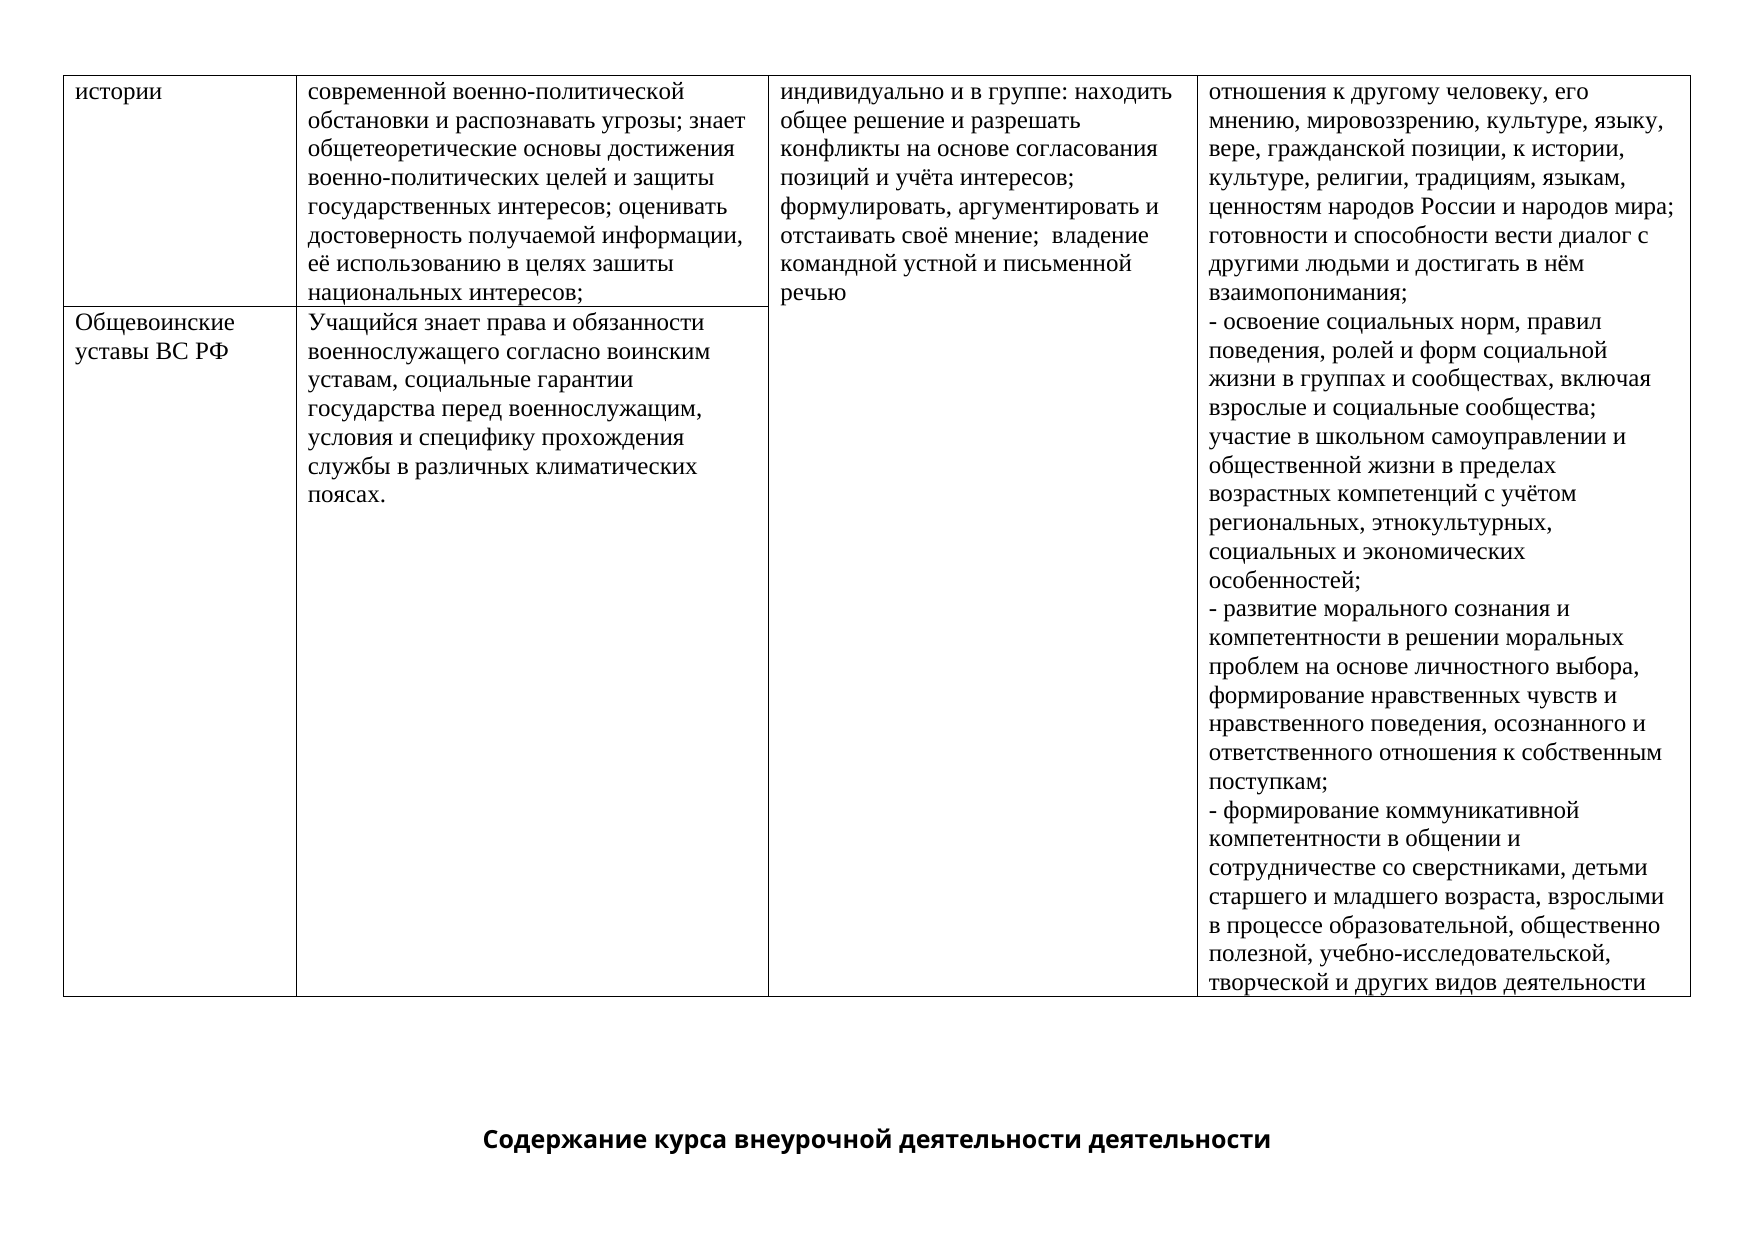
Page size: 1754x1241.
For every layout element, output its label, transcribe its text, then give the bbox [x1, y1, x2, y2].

text Содержание курса внеурочной деятельности деятельности [75, 1122, 1679, 1156]
table_cell Общевоинские уставы ВС РФ [64, 307, 296, 996]
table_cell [64, 76, 296, 306]
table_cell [297, 76, 768, 306]
table_cell Учащийся знает права и обязанности военнослужащего согласно воинским уставам, социальные гарантии государства перед военнослужащим, условия и специфику прохождения службы в различных климатических поясах. [297, 307, 768, 996]
